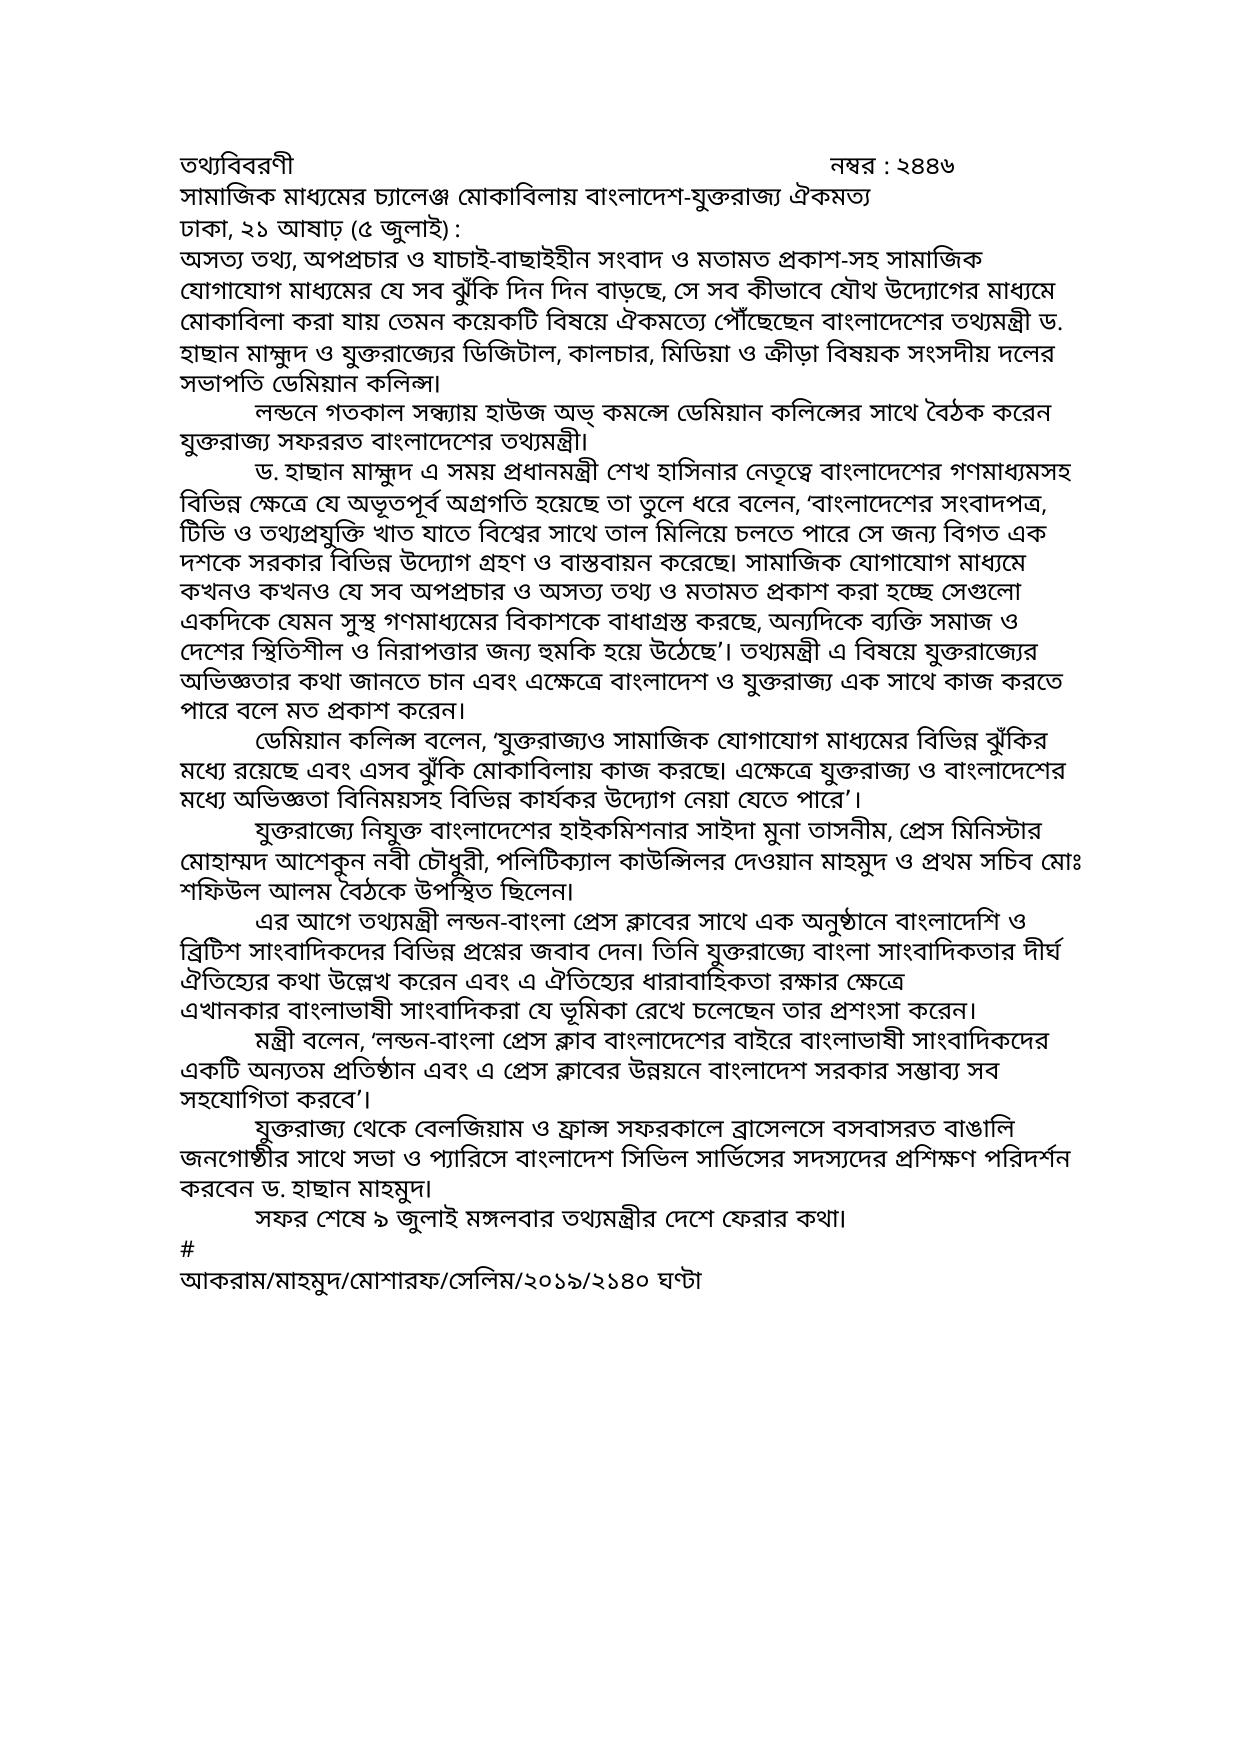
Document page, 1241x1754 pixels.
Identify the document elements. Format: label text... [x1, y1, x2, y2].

text যুক্তরাজ্যে নিযুক্ত বাংলাদেশের হাইকমিশনার সাইদা মুনা তাসনীম, প্রেস মিনিস্টার মোহাম্মদ আশেকুন নবী চৌধুরী, পলিটিক্যাল কাউন্সিলর দেওয়ান মাহমুদ ও প্রথম সচিব মোঃ শফিউল আলম বৈঠকে উপস্থিত ছিলেন। [180, 814, 1090, 906]
text সফর শেষে ৯ জুলাই মঙ্গলবার তথ্যমন্ত্রীর দেশে ফেরার কথা। [180, 1204, 453, 1233]
text ঢাকা, ২১ আষাঢ় (৫ জুলাই) : [180, 212, 1090, 244]
text সামাজিক মাধ্যমের চ্যালেঞ্জ মোকাবিলায় বাংলাদেশ-যুক্তরাজ্য ঐকমত্য [180, 181, 1090, 212]
text অসত্য তথ্য, অপপ্রচার ও যাচাই-বাছাইহীন সংবাদ ও মতামত প্রকাশ-সহ সামাজিক যোগাযোগ মাধ্যমের যে সব ঝুঁকি দিন দিন বাড়ছে, সে সব কীভাবে যৌথ উদ্যোগের মাধ্যমে মোকাবিলা করা যায় তেমন কয়েকটি বিষয়ে ঐকমত্যে পৌঁছেছেন বাংলাদেশের তথ্যমন্ত্রী ড. হাছান মাহ্মুদ ও যুক্তরাজ্যের ডিজিটাল, কালচার, মিডিয়া ও ক্রীড়া বিষয়ক সংসদীয় দলের সভাপতি ডেমিয়ান কলিন্স। [180, 244, 1090, 398]
text ডেমিয়ান কলিন্স বলেন, ‘যুক্তরাজ্যও সামাজিক যোগাযোগ মাধ্যমের বিভিন্ন ঝুঁকির মধ্যে রয়েছে এবং এসব ঝুঁকি মোকাবিলায় কাজ করছে। এক্ষেত্রে যুক্তরাজ্য ও বাংলাদেশের মধ্যে অভিজ্ঞতা বিনিময়সহ বিভিন্ন কার্যকর উদ্যোগ নেয়া যেতে পারে’। [180, 725, 1090, 814]
text তথ্যবিবরণী নম্বর : ২৪৪৬ [180, 150, 1090, 181]
text এর আগে তথ্যমন্ত্রী লন্ডন-বাংলা প্রেস ক্লাবের সাথে এক অনুষ্ঠানে বাংলাদেশি ও ব্রিটিশ সাংবাদিকদের বিভিন্ন প্রশ্নের জবাব দেন। তিনি যুক্তরাজ্যে বাংলা সাংবাদিকতার দীর্ঘ ঐতিহ্যের কথা উল্লেখ করেন এবং এ ঐতিহ্যের ধারাবাহিকতা রক্ষার ক্ষেত্রে এখানকার বাংলাভাষী সাংবাদিকরা যে ভূমিকা রেখে চলেছেন তার প্রশংসা করেন। [180, 906, 1090, 1025]
text ড. হাছান মাহ্মুদ এ সময় প্রধানমন্ত্রী শেখ হাসিনার নেতৃত্বে বাংলাদেশের গণমাধ্যমসহ বিভিন্ন ক্ষেত্রে যে অভূতপূর্ব অগ্রগতি হয়েছে তা তুলে ধরে বলেন, ‘বাংলাদেশের সংবাদপত্র, টিভি ও তথ্যপ্রযুক্তি খাত যাতে বিশ্বের সাথে তাল মিলিয়ে চলতে পারে সে জন্য বিগত এক দশকে সরকার বিভিন্ন উদ্যোগ গ্রহণ ও বাস্তবায়ন করেছে। সামাজিক যোগাযোগ মাধ্যমে কখনও কখনও যে সব অপপ্রচার ও অসত্য তথ্য ও মতামত প্রকাশ করা হচ্ছে সেগুলো একদিকে যেমন সুস্থ গণমাধ্যমের বিকাশকে বাধাগ্রস্ত করছে, অন্যদিকে ব্যক্তি সমাজ ও দেশের স্থিতিশীল ও নিরাপত্তার জন্য হুমকি হয়ে উঠেছে’। তথ্যমন্ত্রী এ বিষয়ে যুক্তরাজ্যের অভিজ্ঞতার কথা জানতে চান এবং এক্ষেত্রে বাংলাদেশ ও যুক্তরাজ্য এক সাথে কাজ করতে পারে বলে মত প্রকাশ করেন। [180, 456, 1090, 725]
text আকরাম/মাহমুদ/মোশারফ/সেলিম/২০১৯/২১৪০ ঘণ্টা [180, 1264, 1090, 1296]
text সফর শেষে ৯ জুলাই মঙ্গলবার তথ্যমন্ত্রীর দেশে ফেরার কথা। [410, 1204, 1090, 1233]
text মন্ত্রী বলেন, ‘লন্ডন-বাংলা প্রেস ক্লাব বাংলাদেশের বাইরে বাংলাভাষী সাংবাদিকদের একটি অন্যতম প্রতিষ্ঠান এবং এ প্রেস ক্লাবের উন্নয়নে বাংলাদেশ সরকার সম্ভাব্য সব সহযোগিতা করবে’। [180, 1025, 1090, 1114]
text লন্ডনে গতকাল সন্ধ্যায় হাউজ অভ্ কমন্সে ডেমিয়ান কলিন্সের সাথে বৈঠক করেন যুক্তরাজ্য সফররত বাংলাদেশের তথ্যমন্ত্রী। [180, 398, 1090, 456]
text যুক্তরাজ্য থেকে বেলজিয়াম ও ফ্রান্স সফরকালে ব্রাসেলসে বসবাসরত বাঙালি জনগোষ্ঠীর সাথে সভা ও প্যারিসে বাংলাদেশ সিভিল সার্ভিসের সদস্যদের প্রশিক্ষণ পরিদর্শন করবেন ড. হাছান মাহমুদ। [180, 1114, 1090, 1204]
text # [180, 1233, 1090, 1264]
